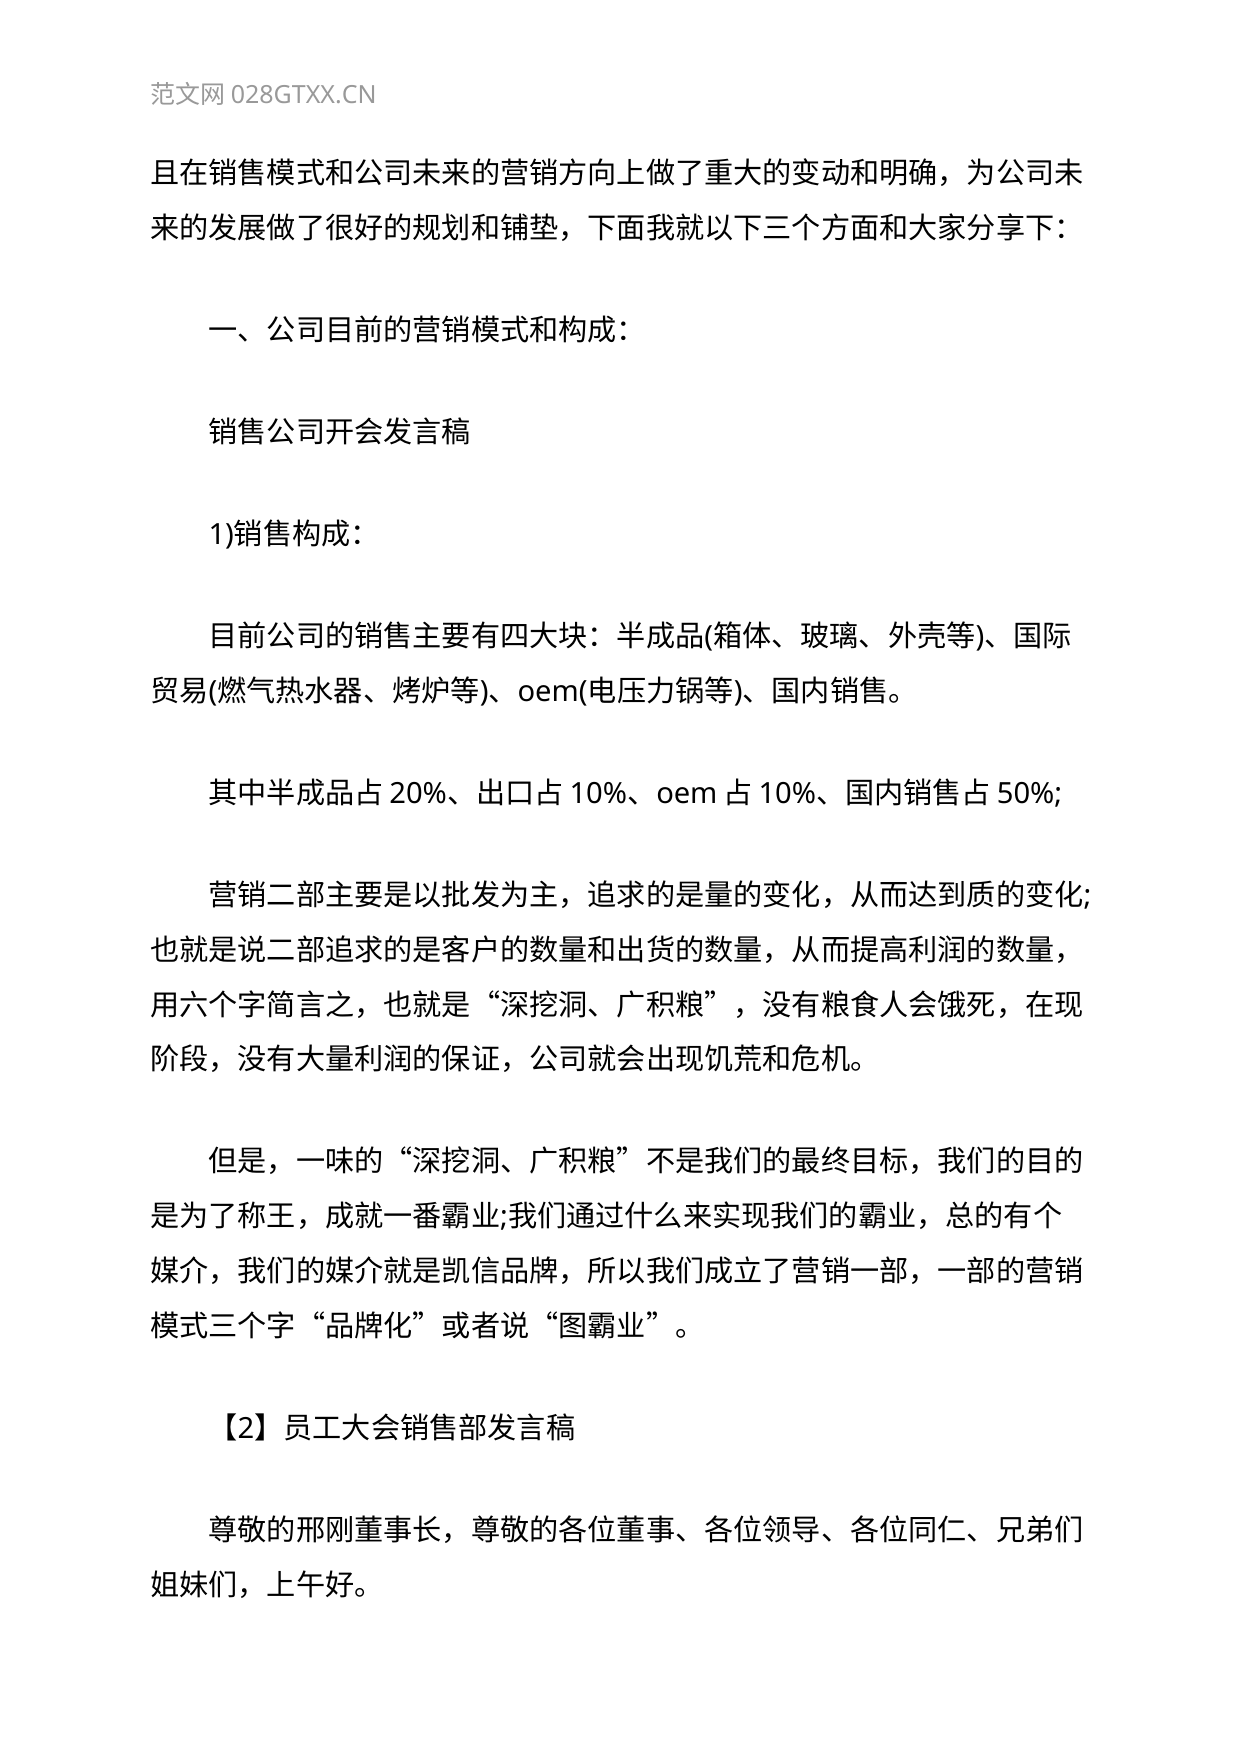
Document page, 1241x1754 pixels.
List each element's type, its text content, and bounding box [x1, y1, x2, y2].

text 销售公司开会发言稿 [150, 408, 1090, 451]
text 但是，一味的“深挖洞、广积粮”不是我们的最终目标，我们的目的是为了称王，成就一番霸业;我们通过什么来实现我们的霸业，总的有个媒介，我们的媒介就是凯信品牌，所以我们成立了营销一部，一部的营销模式三个字“品牌化”或者说“图霸业”。 [150, 1138, 1090, 1345]
text 一、公司目前的营销模式和构成： [150, 307, 1090, 349]
text 营销二部主要是以批发为主，追求的是量的变化，从而达到质的变化;也就是说二部追求的是客户的数量和出货的数量，从而提高利润的数量，用六个字简言之，也就是“深挖洞、广积粮”，没有粮食人会饿死，在现阶段，没有大量利润的保证，公司就会出现饥荒和危机。 [150, 871, 1090, 1078]
text 目前公司的销售主要有四大块：半成品(箱体、玻璃、外壳等)、国际贸易(燃气热水器、烤炉等)、oem(电压力锅等)、国内销售。 [150, 612, 1090, 709]
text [150, 150, 1090, 247]
text 尊敬的邢刚董事长，尊敬的各位董事、各位领导、各位同仁、兄弟们姐妹们，上午好。 [150, 1506, 1090, 1603]
text 1)销售构成： [150, 510, 1090, 553]
text 【2】员工大会销售部发言稿 [150, 1404, 1090, 1447]
text 其中半成品占20%、出口占10%、oem占10%、国内销售占50%; [150, 769, 1090, 812]
